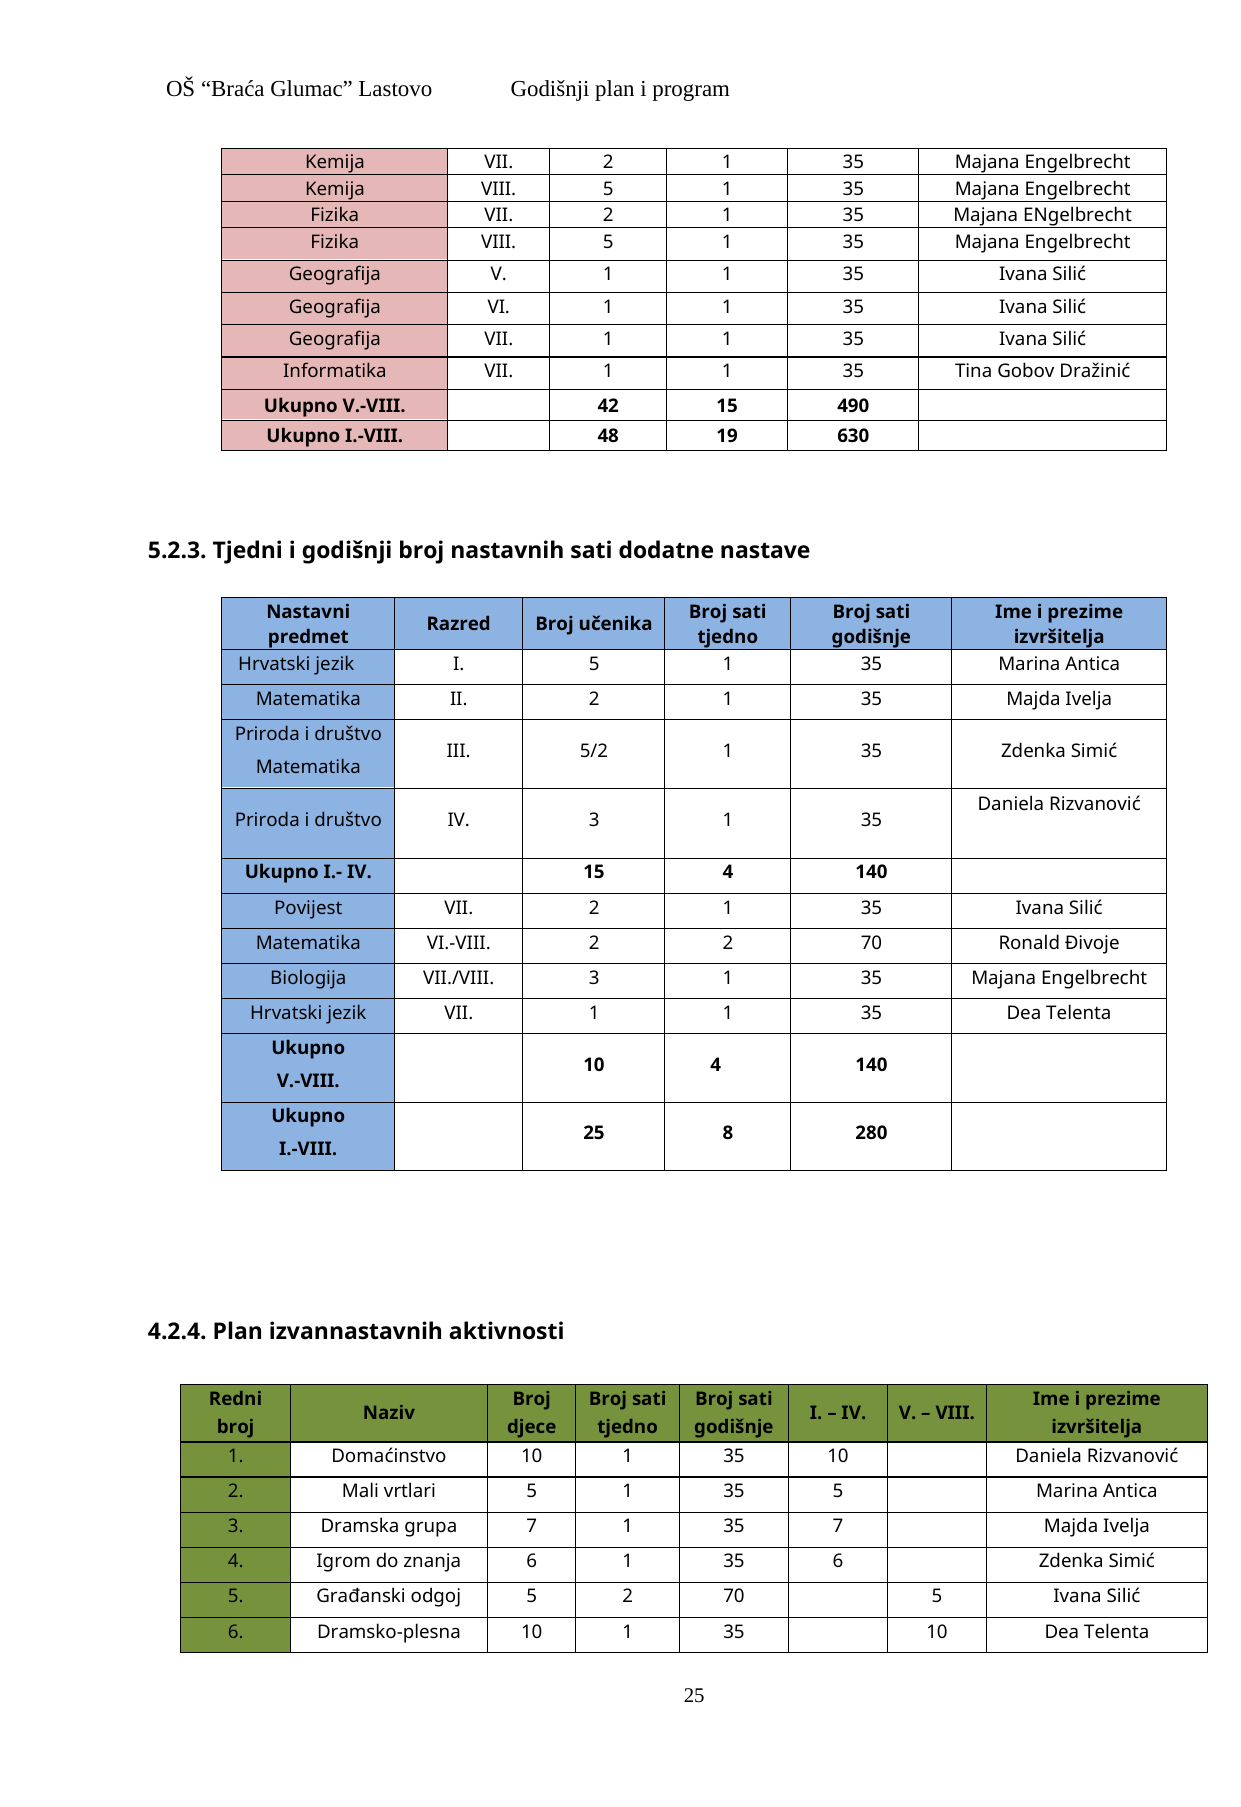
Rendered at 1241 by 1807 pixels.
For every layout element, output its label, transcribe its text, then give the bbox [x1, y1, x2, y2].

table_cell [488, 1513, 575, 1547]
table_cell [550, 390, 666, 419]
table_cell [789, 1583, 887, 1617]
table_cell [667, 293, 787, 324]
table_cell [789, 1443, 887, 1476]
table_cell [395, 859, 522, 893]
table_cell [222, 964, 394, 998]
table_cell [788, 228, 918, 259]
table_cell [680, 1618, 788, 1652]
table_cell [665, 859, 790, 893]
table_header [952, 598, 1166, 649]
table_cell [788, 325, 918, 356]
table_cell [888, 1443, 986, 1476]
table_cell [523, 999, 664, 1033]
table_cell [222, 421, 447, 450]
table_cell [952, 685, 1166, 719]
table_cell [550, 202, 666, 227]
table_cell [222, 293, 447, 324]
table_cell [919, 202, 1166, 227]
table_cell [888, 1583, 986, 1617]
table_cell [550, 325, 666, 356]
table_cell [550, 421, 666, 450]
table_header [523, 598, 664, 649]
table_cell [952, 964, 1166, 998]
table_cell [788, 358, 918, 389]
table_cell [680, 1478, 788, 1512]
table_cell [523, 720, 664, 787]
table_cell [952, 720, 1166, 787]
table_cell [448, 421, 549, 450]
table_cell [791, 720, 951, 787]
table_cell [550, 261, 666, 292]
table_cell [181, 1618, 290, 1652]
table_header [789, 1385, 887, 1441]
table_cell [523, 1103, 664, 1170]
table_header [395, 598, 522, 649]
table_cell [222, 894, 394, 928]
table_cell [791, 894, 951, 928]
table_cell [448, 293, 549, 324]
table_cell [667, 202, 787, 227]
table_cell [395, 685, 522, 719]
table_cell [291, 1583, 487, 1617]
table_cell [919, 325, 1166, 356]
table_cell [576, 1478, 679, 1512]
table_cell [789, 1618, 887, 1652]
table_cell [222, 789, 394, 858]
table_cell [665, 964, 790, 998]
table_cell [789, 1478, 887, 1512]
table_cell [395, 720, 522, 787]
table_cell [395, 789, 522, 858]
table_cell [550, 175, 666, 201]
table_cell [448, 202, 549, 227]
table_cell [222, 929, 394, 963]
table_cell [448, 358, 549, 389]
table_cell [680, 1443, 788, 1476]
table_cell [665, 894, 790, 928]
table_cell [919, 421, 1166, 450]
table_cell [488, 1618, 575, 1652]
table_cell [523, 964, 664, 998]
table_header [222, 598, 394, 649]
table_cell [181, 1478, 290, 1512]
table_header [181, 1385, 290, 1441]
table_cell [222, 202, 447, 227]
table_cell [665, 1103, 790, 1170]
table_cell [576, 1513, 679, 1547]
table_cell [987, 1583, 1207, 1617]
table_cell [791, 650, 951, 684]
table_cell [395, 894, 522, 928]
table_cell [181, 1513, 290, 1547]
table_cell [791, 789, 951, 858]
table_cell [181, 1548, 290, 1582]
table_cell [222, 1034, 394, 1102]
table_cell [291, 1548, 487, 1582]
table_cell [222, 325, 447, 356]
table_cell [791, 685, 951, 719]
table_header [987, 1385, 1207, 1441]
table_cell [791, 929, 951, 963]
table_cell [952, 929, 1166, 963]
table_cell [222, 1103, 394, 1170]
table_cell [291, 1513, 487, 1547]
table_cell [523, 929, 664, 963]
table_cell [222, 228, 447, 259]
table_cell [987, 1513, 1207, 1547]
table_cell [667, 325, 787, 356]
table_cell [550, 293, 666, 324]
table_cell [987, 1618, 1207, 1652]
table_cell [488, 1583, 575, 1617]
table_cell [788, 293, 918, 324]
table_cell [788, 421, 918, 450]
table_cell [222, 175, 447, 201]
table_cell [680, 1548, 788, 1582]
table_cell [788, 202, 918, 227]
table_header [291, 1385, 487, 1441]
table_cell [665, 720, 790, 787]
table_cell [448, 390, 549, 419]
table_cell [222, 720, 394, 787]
subtitle 4.2.4. Plan izvannastavnih aktivnosti [148, 1314, 1240, 1346]
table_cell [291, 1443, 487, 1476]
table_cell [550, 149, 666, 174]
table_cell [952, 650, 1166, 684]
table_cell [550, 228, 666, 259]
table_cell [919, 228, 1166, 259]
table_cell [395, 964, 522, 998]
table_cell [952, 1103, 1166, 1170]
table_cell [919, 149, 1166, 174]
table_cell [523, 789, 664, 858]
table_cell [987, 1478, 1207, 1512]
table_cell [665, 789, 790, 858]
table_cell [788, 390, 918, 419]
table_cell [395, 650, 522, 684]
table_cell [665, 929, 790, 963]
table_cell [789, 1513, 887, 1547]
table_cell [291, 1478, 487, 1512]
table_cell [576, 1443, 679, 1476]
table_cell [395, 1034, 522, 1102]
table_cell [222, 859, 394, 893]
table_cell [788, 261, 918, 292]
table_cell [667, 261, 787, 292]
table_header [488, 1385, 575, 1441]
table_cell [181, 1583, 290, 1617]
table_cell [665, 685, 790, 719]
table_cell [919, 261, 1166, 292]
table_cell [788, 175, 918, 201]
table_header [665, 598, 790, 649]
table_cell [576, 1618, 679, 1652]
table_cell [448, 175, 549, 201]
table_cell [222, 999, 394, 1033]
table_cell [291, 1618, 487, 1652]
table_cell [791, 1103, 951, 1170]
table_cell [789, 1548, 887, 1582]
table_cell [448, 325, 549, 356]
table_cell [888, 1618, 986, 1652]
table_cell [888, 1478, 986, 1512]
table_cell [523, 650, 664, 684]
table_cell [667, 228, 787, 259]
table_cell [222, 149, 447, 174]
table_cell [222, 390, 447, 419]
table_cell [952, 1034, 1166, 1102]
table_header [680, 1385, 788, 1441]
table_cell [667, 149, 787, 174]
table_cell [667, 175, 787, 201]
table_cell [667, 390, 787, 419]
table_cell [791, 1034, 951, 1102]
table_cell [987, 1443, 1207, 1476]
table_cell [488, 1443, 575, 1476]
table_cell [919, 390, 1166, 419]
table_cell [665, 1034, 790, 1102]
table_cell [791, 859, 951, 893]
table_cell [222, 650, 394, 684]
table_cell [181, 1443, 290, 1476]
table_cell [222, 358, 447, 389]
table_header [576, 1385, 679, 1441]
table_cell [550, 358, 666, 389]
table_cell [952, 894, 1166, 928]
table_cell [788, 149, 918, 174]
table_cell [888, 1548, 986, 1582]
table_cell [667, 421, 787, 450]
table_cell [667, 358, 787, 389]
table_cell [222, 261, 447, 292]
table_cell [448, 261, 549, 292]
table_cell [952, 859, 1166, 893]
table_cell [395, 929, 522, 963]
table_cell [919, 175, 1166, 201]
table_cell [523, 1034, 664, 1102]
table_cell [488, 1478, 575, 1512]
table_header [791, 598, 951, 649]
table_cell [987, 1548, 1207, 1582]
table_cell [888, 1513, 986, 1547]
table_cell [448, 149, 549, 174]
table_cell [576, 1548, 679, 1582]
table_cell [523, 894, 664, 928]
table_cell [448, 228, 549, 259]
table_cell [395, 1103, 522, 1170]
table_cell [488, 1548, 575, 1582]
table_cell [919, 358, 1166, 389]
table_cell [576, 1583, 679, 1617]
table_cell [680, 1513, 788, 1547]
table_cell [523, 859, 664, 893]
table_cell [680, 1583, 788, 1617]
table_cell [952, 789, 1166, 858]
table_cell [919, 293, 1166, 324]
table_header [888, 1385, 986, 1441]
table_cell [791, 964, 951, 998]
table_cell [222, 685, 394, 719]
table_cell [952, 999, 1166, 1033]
subtitle 5.2.3. Tjedni i godišnji broj nastavnih sati dodatne nastave [148, 534, 1240, 565]
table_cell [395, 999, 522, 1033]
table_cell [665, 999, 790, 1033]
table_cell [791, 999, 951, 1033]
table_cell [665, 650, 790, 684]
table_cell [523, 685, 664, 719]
